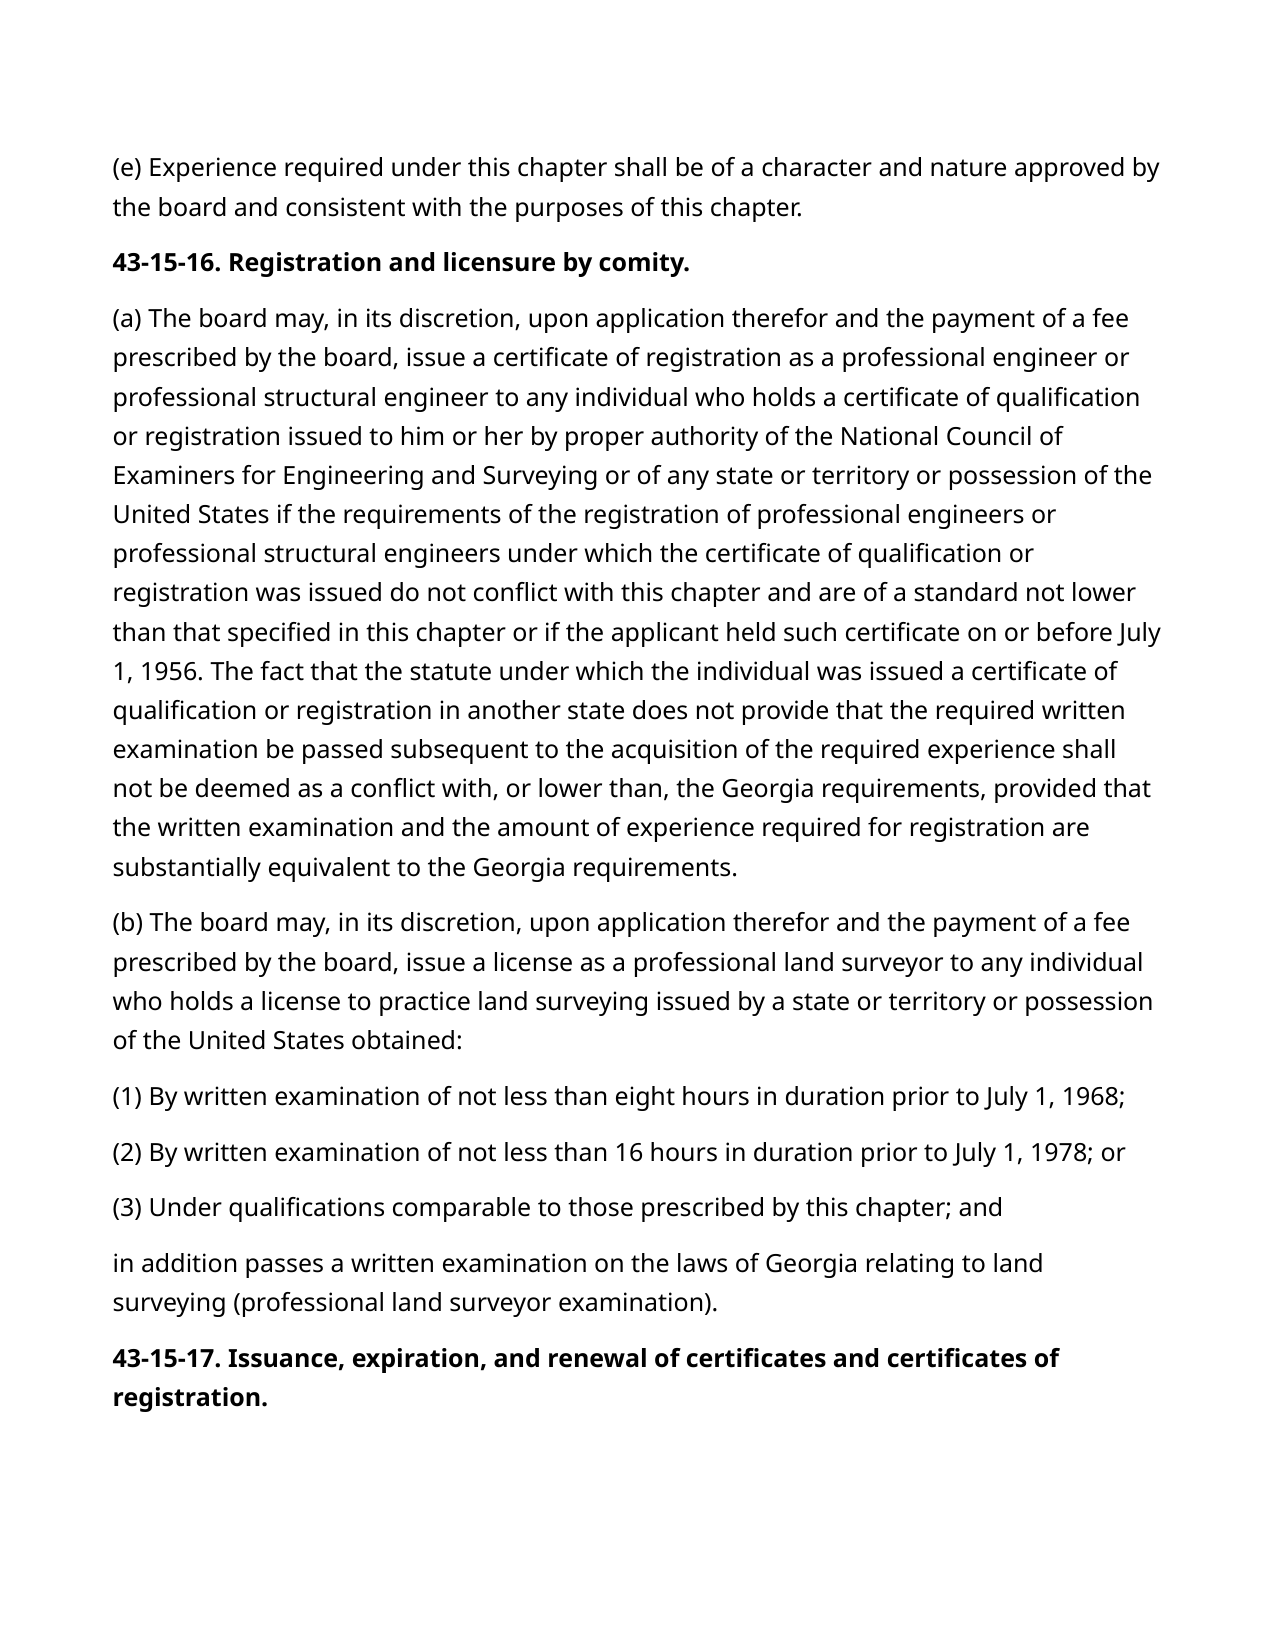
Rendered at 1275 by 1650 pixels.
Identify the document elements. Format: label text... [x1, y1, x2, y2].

text (1) By written examination of not less than eight hours in duration prior to July 1, 1968; [112, 1078, 1162, 1112]
text (e) Experience required under this chapter shall be of a character and nature approved by the board and consistent with the purposes of this chapter. [112, 150, 1162, 223]
text 43-15-16. Registration and licensure by comity. [112, 245, 1162, 279]
text (a) The board may, in its discretion, upon application therefor and the payment of a fee prescribed by the board, issue a certificate of registration as a professional engineer or professional structural engineer to any individual who holds a certificate of qualification or registration issued to him or her by proper authority of the National Council of Examiners for Engineering and Surveying or of any state or territory or possession of the United States if the requirements of the registration of professional engineers or professional structural engineers under which the certificate of qualification or registration was issued do not conflict with this chapter and are of a standard not lower than that specified in this chapter or if the applicant held such certificate on or before July 1, 1956. The fact that the statute under which the individual was issued a certificate of qualification or registration in another state does not provide that the required written examination be passed subsequent to the acquisition of the required experience shall not be deemed as a conflict with, or lower than, the Georgia requirements, provided that the written examination and the amount of experience required for registration are substantially equivalent to the Georgia requirements. [112, 301, 1162, 883]
text (b) The board may, in its discretion, upon application therefor and the payment of a fee prescribed by the board, issue a license as a professional land surveyor to any individual who holds a license to practice land surveying issued by a state or territory or possession of the United States obtained: [112, 905, 1162, 1057]
text (3) Under qualifications comparable to those prescribed by this chapter; and [112, 1190, 1162, 1224]
text (2) By written examination of not less than 16 hours in duration prior to July 1, 1978; or [112, 1134, 1162, 1168]
text 43-15-17. Issuance, expiration, and renewal of certificates and certificates of registration. [112, 1341, 1162, 1414]
text in addition passes a written examination on the laws of Georgia relating to land surveying (professional land surveyor examination). [112, 1246, 1162, 1319]
